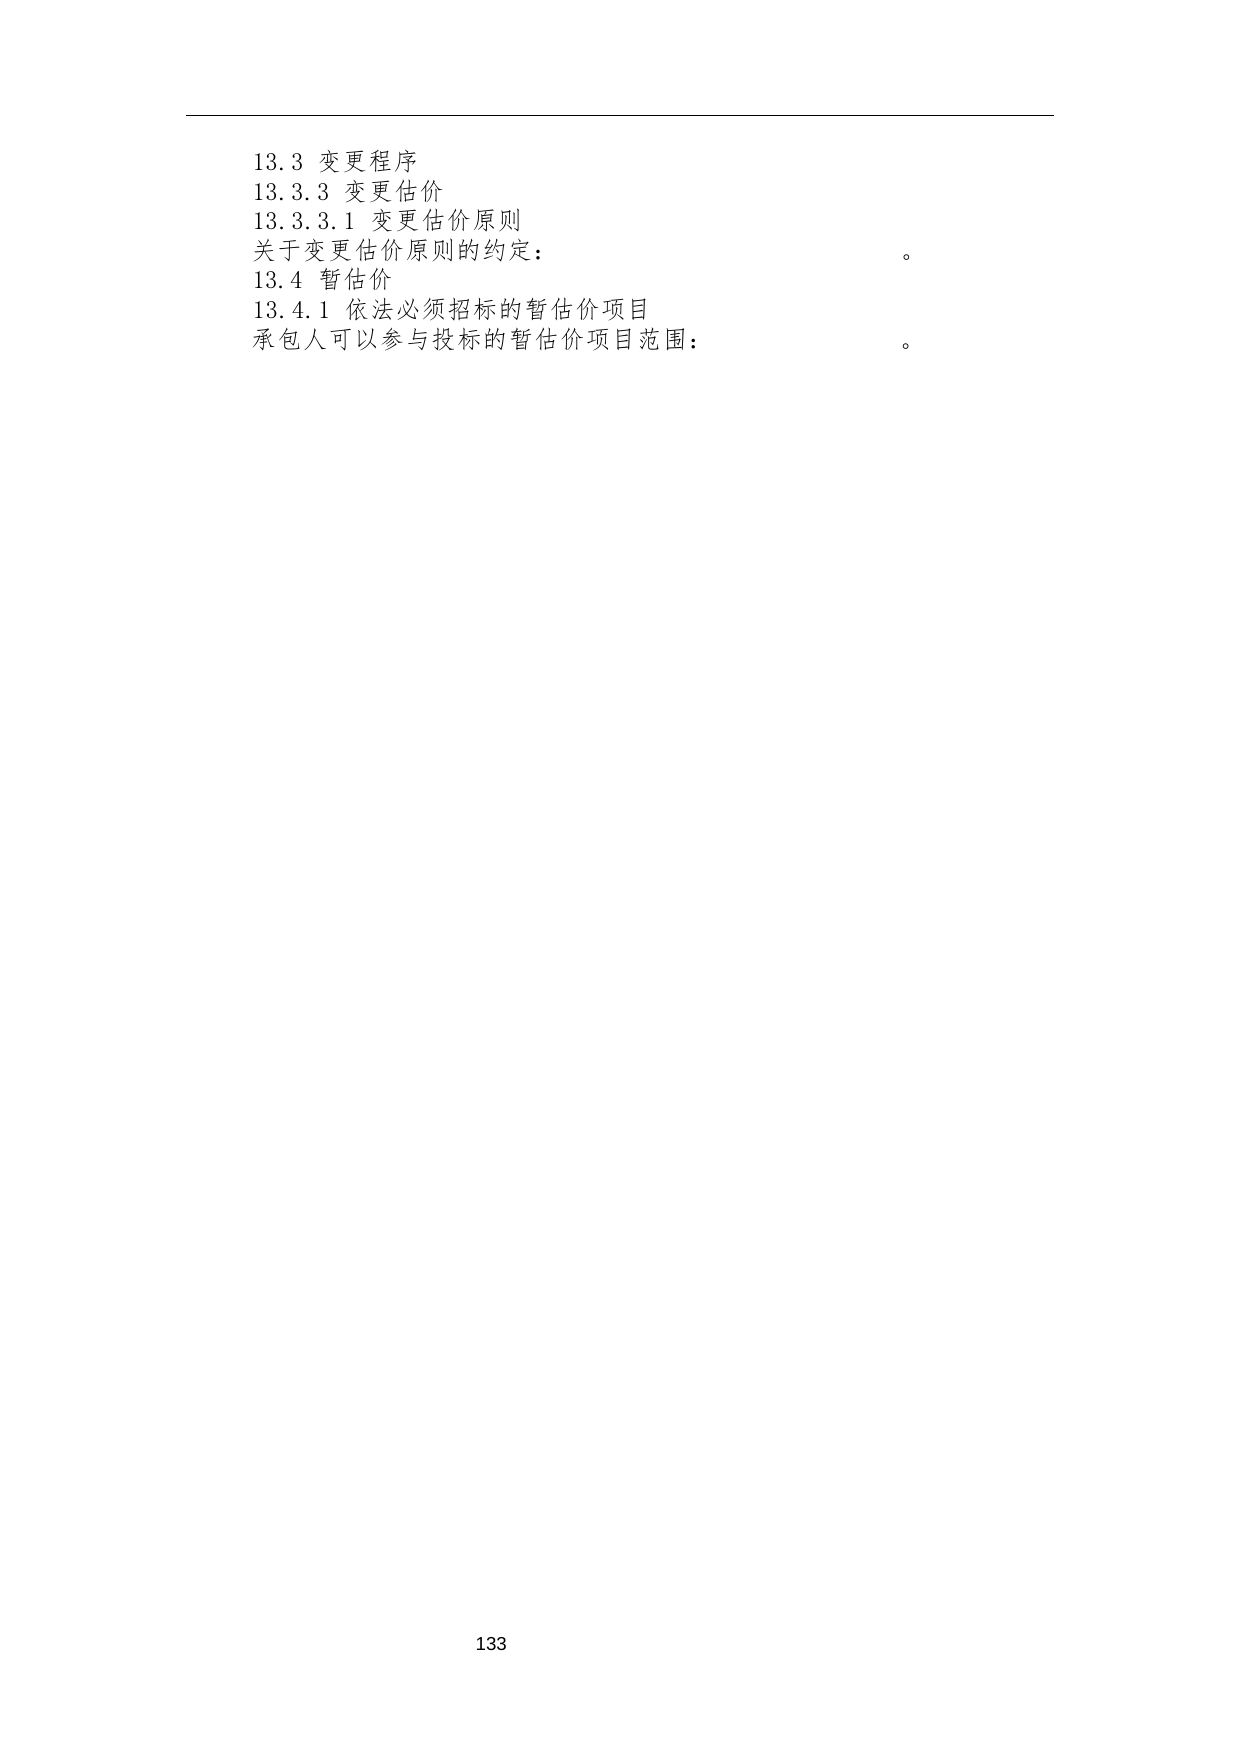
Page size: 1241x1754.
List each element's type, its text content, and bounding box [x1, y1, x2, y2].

text 承包人可以参与投标的暂估价项目范围： 。 [251, 327, 1065, 353]
text 13.4.1 依法必须招标的暂估价项目 [252, 297, 1065, 324]
text 13.3.3.1 变更估价原则 [252, 208, 1065, 235]
text 13.3 变更程序 [252, 149, 1065, 176]
text 13.3.3 变更估价 [252, 178, 1065, 205]
text 关于变更估价原则的约定： 。 [251, 238, 1065, 265]
text 13.4 暂估价 [252, 267, 1065, 294]
